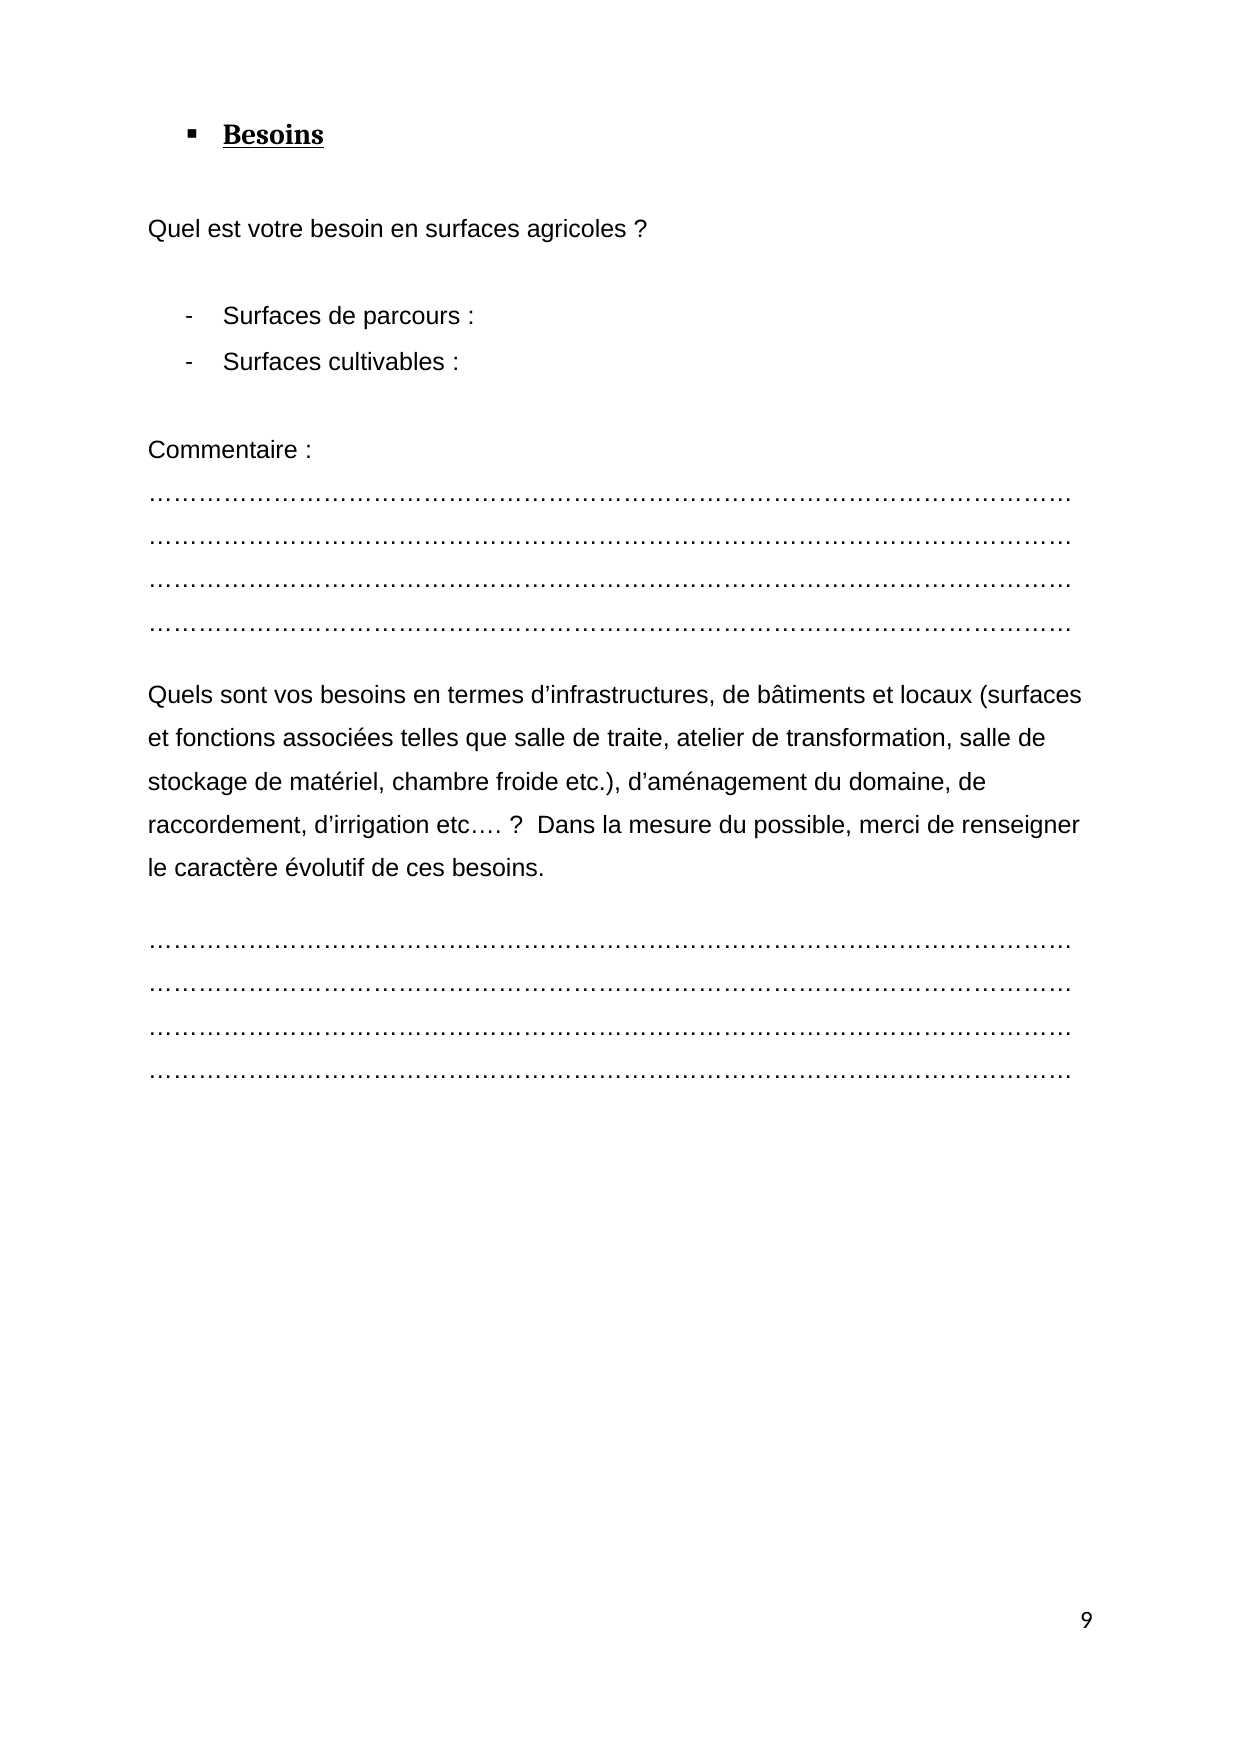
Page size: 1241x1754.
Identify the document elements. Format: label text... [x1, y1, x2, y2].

text Quel est votre besoin en surfaces agricoles ? [148, 214, 1092, 243]
list Surfaces de parcours : [185, 301, 1092, 331]
list Surfaces cultivables : [185, 346, 1092, 377]
text Commentaire : ………………………………………………………………………………………………………………………………………………………………………………………………………………………………………………………………………………………………………………………………………………………………………………………………………… [148, 435, 1092, 636]
text Quels sont vos besoins en termes d’infrastructures, de bâtiments et locaux (surfaces et fonctions associées telles que salle de traite, atelier de transformation, salle de stockage de matériel, chambre froide etc.), d’aménagement du domaine, de raccordement, d’irrigation etc…. ? Dans la mesure du possible, merci de renseigner le caractère évolutif de ces besoins. [148, 680, 1092, 881]
subtitle Besoins [185, 118, 1092, 152]
text ………………………………………………………………………………………………………………………………………………………………………………………………………………………………………………………………………………………………………………………………………………………………………………………………………… [148, 925, 1092, 1083]
